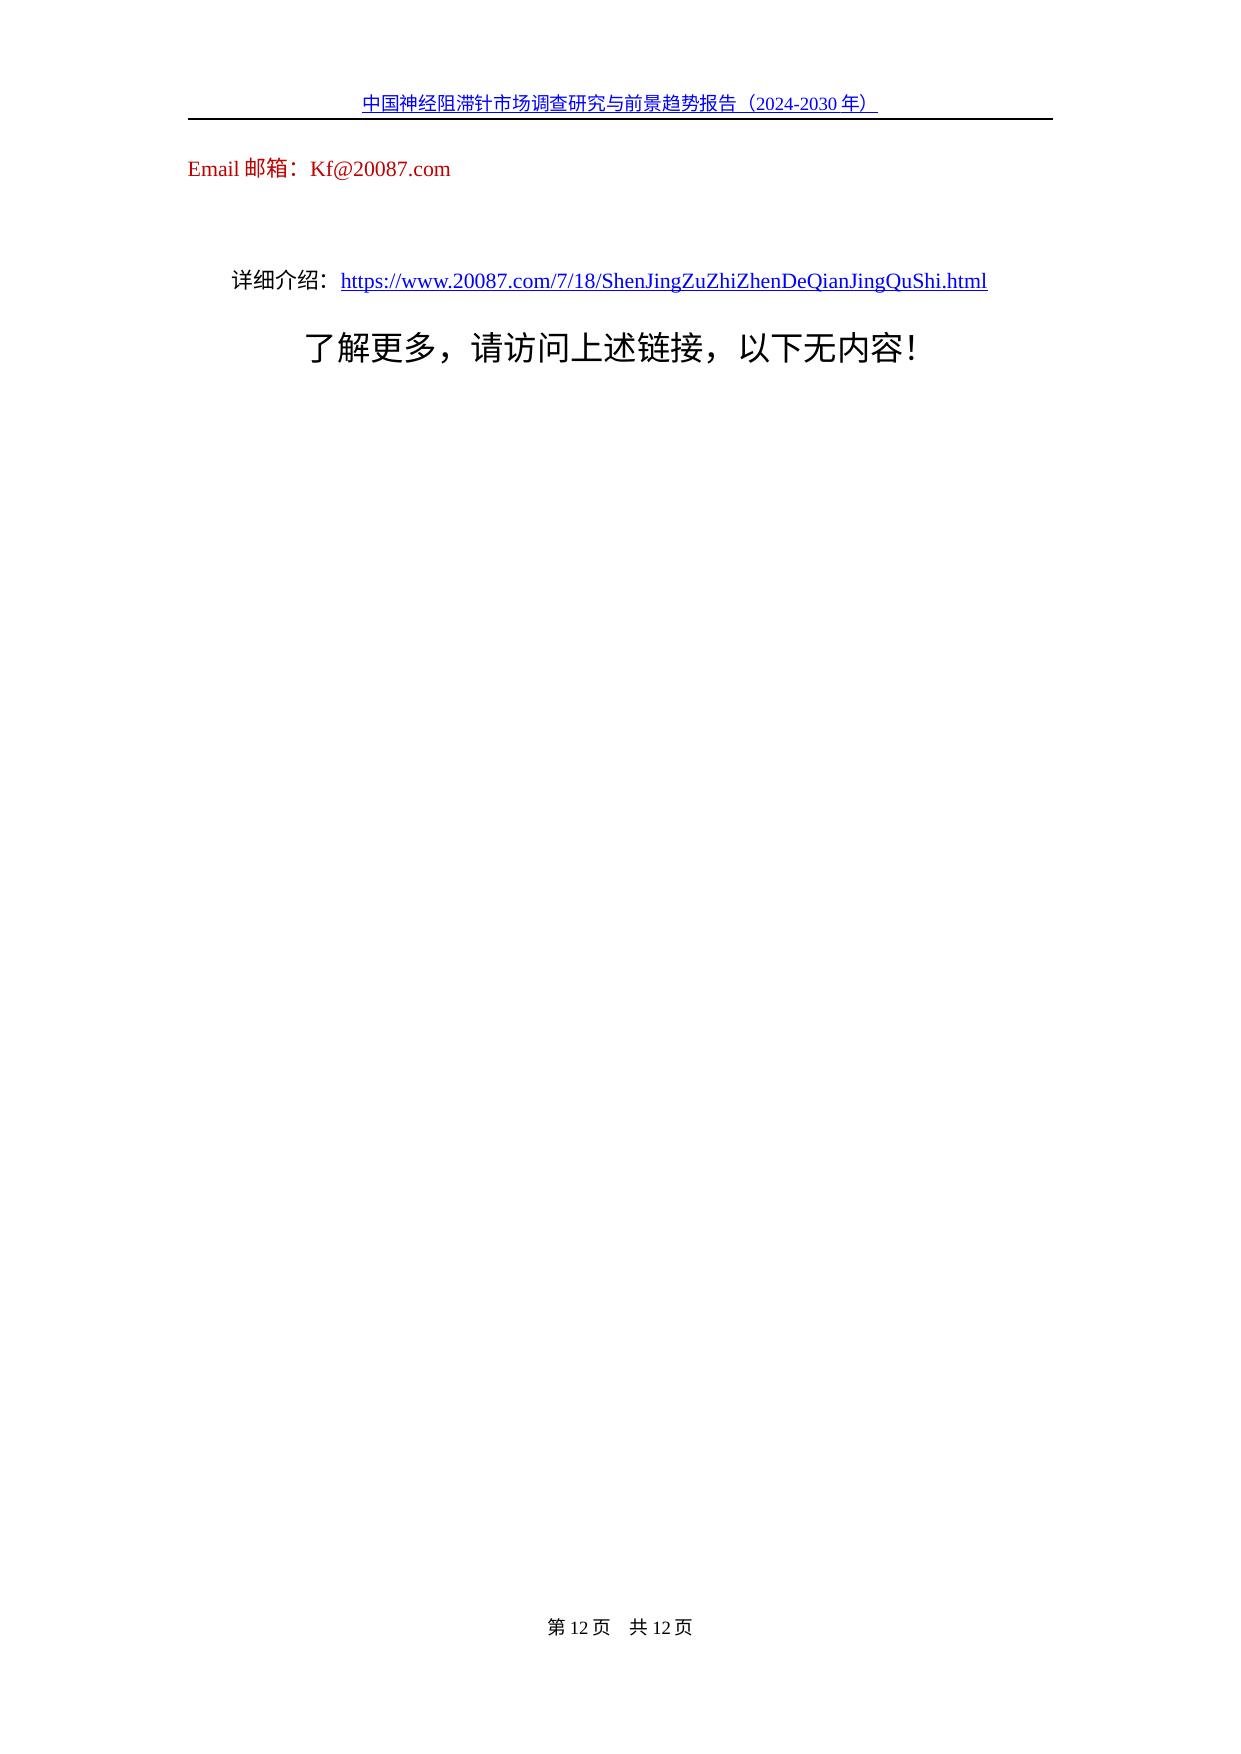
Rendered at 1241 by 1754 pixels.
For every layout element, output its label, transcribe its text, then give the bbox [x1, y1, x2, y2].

text 详细介绍：https://www.20087.com/7/18/ShenJingZuZhiZhenDeQianJingQuShi.html [187, 263, 1053, 296]
text Email邮箱：Kf@20087.com [187, 150, 1053, 183]
title 了解更多，请访问上述链接，以下无内容！ [187, 313, 1053, 378]
